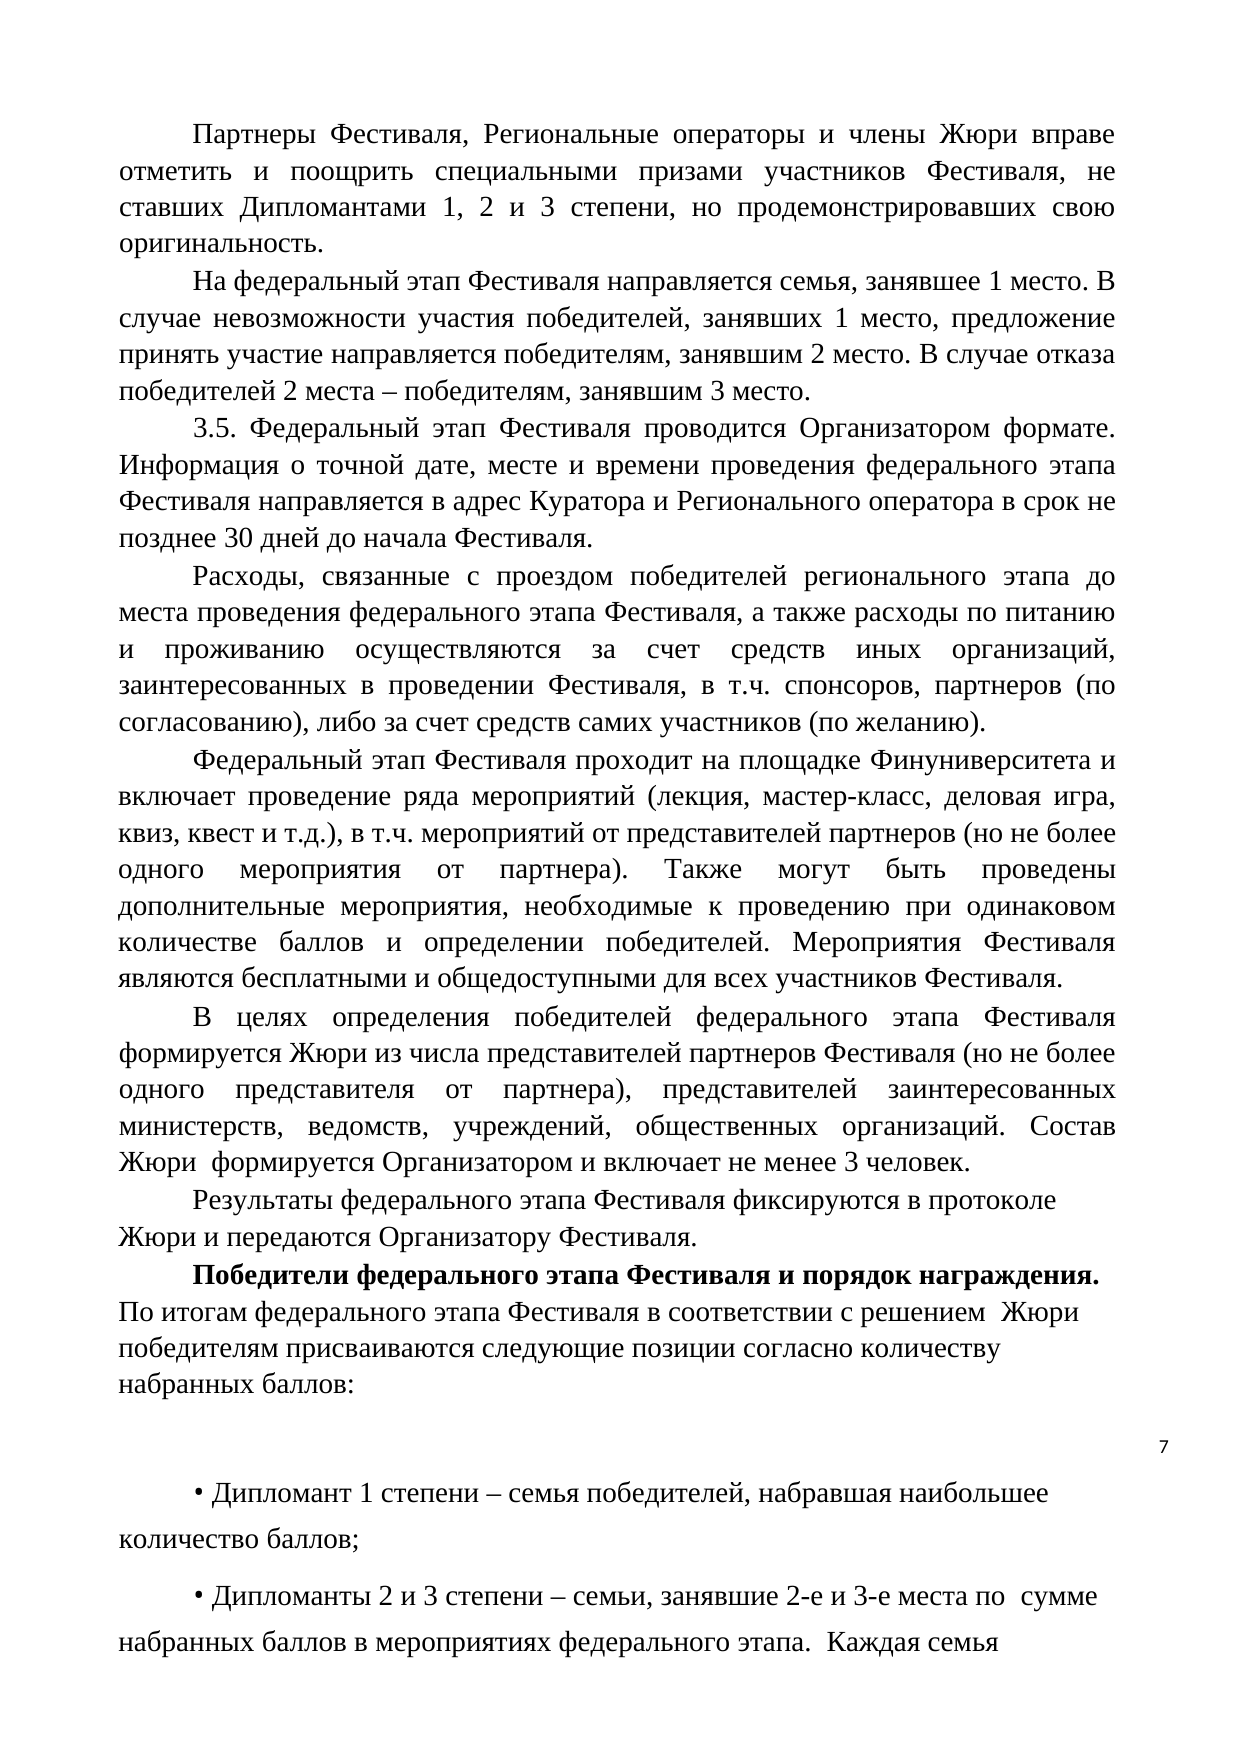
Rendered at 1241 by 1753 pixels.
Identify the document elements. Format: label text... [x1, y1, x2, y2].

text 3.5. Федеральный этап Фестиваля проводится Организатором формате. Информация о точной дате, месте и времени проведения федерального этапа Фестиваля направляется в адрес Куратора и Регионального оператора в срок не позднее 30 дней до начала Фестиваля. [118, 411, 1117, 553]
text Федеральный этап Фестиваля проходит на площадке Финуниверситета и включает проведение ряда мероприятий (лекция, мастер-класс, деловая игра, квиз, квест и т.д.), в т.ч. мероприятий от представителей партнеров (но не более одного мероприятия от партнера). Также могут быть проведены дополнительные мероприятия, необходимые к проведению при одинаковом количестве баллов и определении победителей. Мероприятия Фестиваля являются бесплатными и общедоступными для всех участников Фестиваля. [118, 958, 1117, 994]
text Расходы, связанные с проездом победителей регионального этапа до места проведения федерального этапа Фестиваля, а также расходы по питанию и проживанию осуществляются за счет средств иных организаций, заинтересованных в проведении Фестиваля, в т.ч. спонсоров, партнеров (по согласованию), либо за счет средств самих участников (по желанию). [118, 558, 1117, 594]
text 7 [103, 1435, 1168, 1459]
text На федеральный этап Фестиваля направляется семья, занявшее 1 место. В случае невозможности участия победителей, занявших 1 место, предложение принять участие направляется победителям, занявшим 2 место. В случае отказа победителей 2 места – победителям, занявшим 3 место. [118, 263, 1117, 406]
text Победители федерального этапа Фестиваля и порядок награждения. По итогам федерального этапа Фестиваля в соответствии с решением Жюри победителям присваиваются следующие позиции согласно количеству набранных баллов: [118, 1257, 1117, 1400]
text • Дипломант 1 степени – семья победителей, набравшая наибольшее количество баллов; [118, 1459, 1116, 1555]
text Партнеры Фестиваля, Региональные операторы и члены Жюри вправе отметить и поощрить специальными призами участников Фестиваля, не ставших Дипломантами 1, 2 и 3 степени, но продемонстрировавших свою оригинальность. [119, 223, 1116, 259]
text В целях определения победителей федерального этапа Фестиваля формируется Жюри из числа представителей партнеров Фестиваля (но не более одного представителя от партнера), представителей заинтересованных министерств, ведомств, учреждений, общественных организаций. Состав Жюри формируется Организатором и включает не менее 3 человек. [118, 999, 1117, 1178]
text Партнеры Фестиваля, Региональные операторы и члены Жюри вправе отметить и поощрить специальными призами участников Фестиваля, не ставших Дипломантами 1, 2 и 3 степени, но продемонстрировавших свою оригинальность. [119, 116, 1116, 153]
text Расходы, связанные с проездом победителей регионального этапа до места проведения федерального этапа Фестиваля, а также расходы по питанию и проживанию осуществляются за счет средств иных организаций, заинтересованных в проведении Фестиваля, в т.ч. спонсоров, партнеров (по согласованию), либо за счет средств самих участников (по желанию). [118, 701, 1117, 737]
text Результаты федерального этапа Фестиваля фиксируются в протоколе Жюри и передаются Организатору Фестиваля. [118, 1182, 1116, 1252]
text Федеральный этап Фестиваля проходит на площадке Финуниверситета и включает проведение ряда мероприятий (лекция, мастер-класс, деловая игра, квиз, квест и т.д.), в т.ч. мероприятий от представителей партнеров (но не более одного мероприятия от партнера). Также могут быть проведены дополнительные мероприятия, необходимые к проведению при одинаковом количестве баллов и определении победителей. Мероприятия Фестиваля являются бесплатными и общедоступными для всех участников Фестиваля. [118, 742, 1117, 778]
